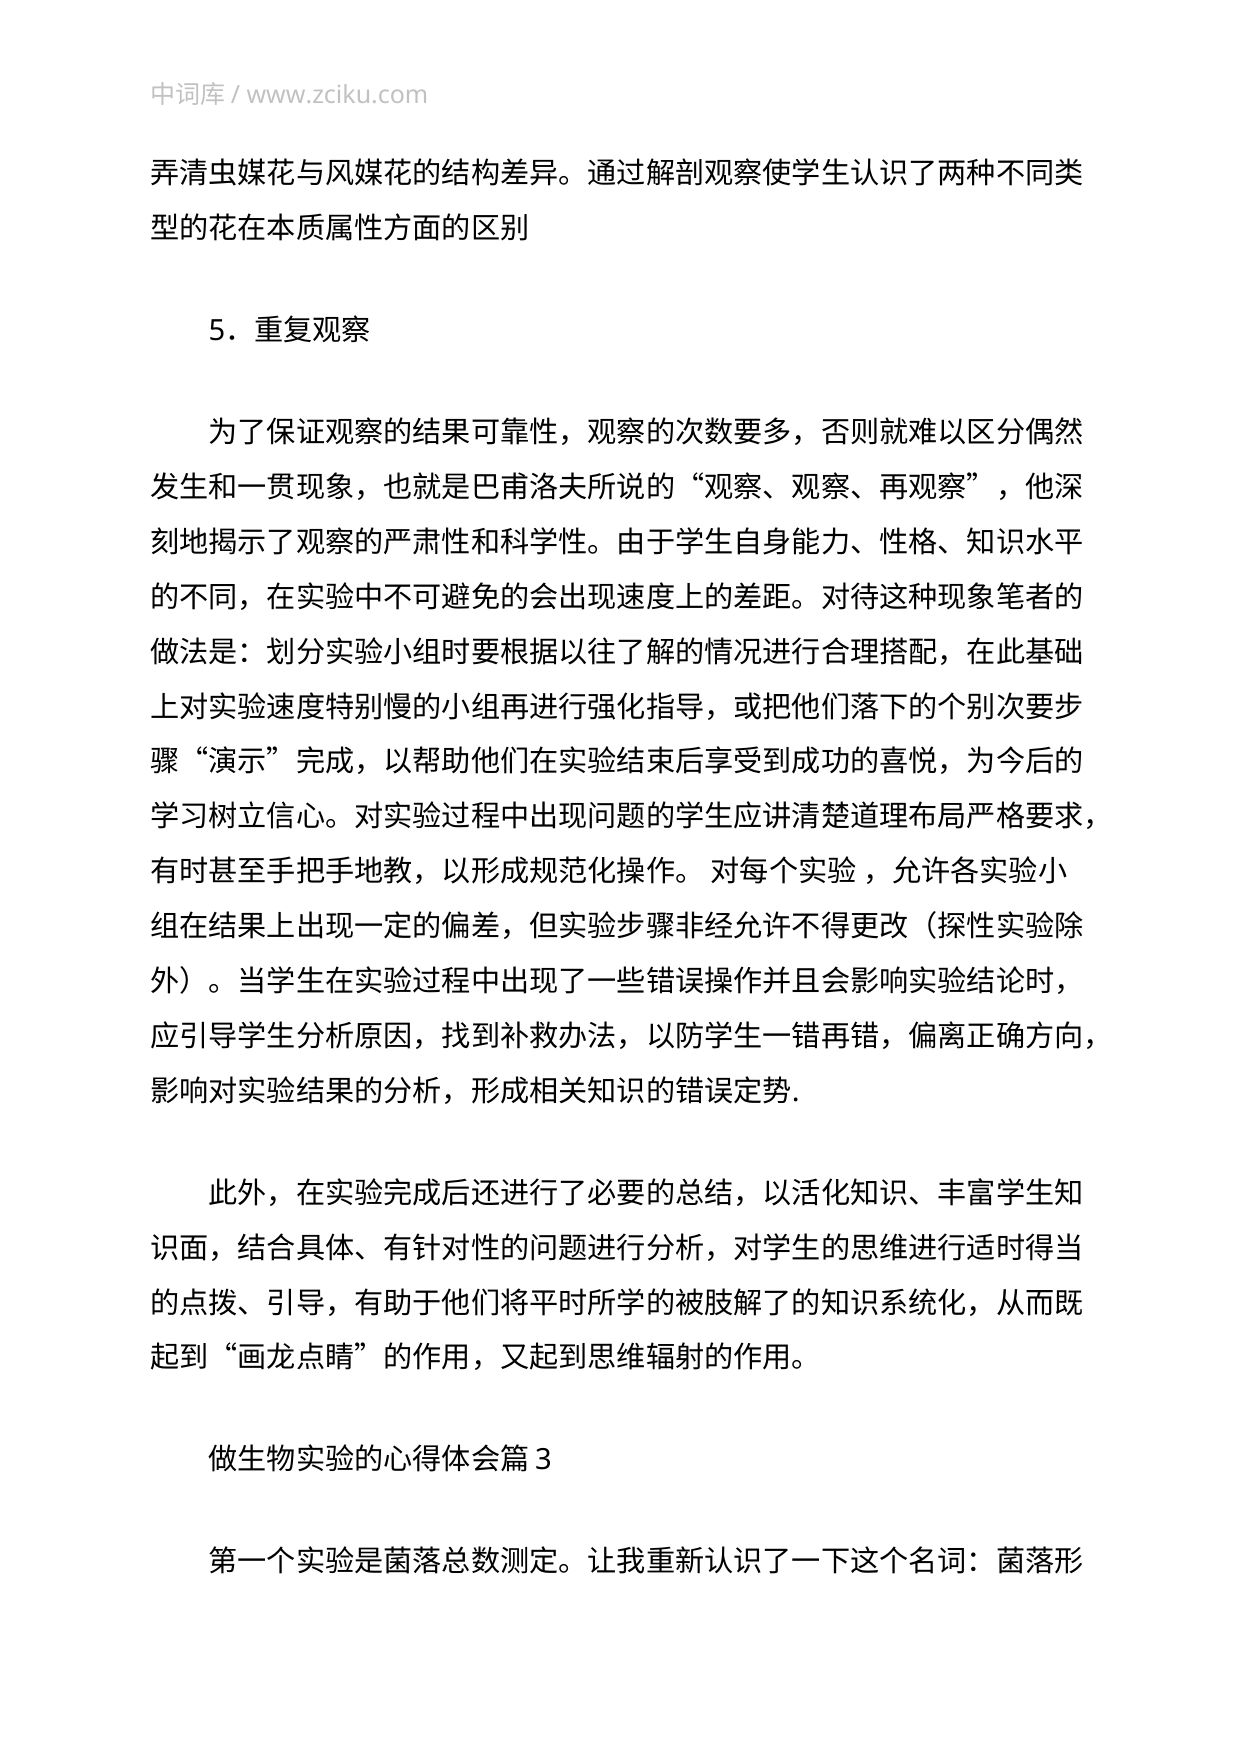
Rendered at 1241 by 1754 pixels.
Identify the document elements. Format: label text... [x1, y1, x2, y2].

text 做生物实验的心得体会篇3 [150, 1436, 1090, 1478]
text 此外，在实验完成后还进行了必要的总结，以活化知识、丰富学生知识面，结合具体、有针对性的问题进行分析，对学生的思维进行适时得当的点拨、引导，有助于他们将平时所学的被肢解了的知识系统化，从而既起到“画龙点睛”的作用，又起到思维辐射的作用。 [150, 1169, 1090, 1376]
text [150, 1538, 1090, 1580]
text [150, 150, 1090, 247]
text 为了保证观察的结果可靠性，观察的次数要多，否则就难以区分偶然发生和一贯现象，也就是巴甫洛夫所说的“观察、观察、再观察”，他深刻地揭示了观察的严肃性和科学性。由于学生自身能力、性格、知识水平的不同，在实验中不可避免的会出现速度上的差距。对待这种现象笔者的做法是：划分实验小组时要根据以往了解的情况进行合理搭配，在此基础上对实验速度特别慢的小组再进行强化指导，或把他们落下的个别次要步骤“演示”完成，以帮助他们在实验结束后享受到成功的喜悦，为今后的学习树立信心。对实验过程中出现问题的学生应讲清楚道理布局严格要求，有时甚至手把手地教，以形成规范化操作。 对每个实验 ，允许各实验小组在结果上出现一定的偏差，但实验步骤非经允许不得更改（探性实验除外）。当学生在实验过程中出现了一些错误操作并且会影响实验结论时，应引导学生分析原因，找到补救办法，以防学生一错再错，偏离正确方向，影响对实验结果的分析，形成相关知识的错误定势. [150, 409, 1090, 1110]
text 5．重复观察 [150, 307, 1090, 349]
